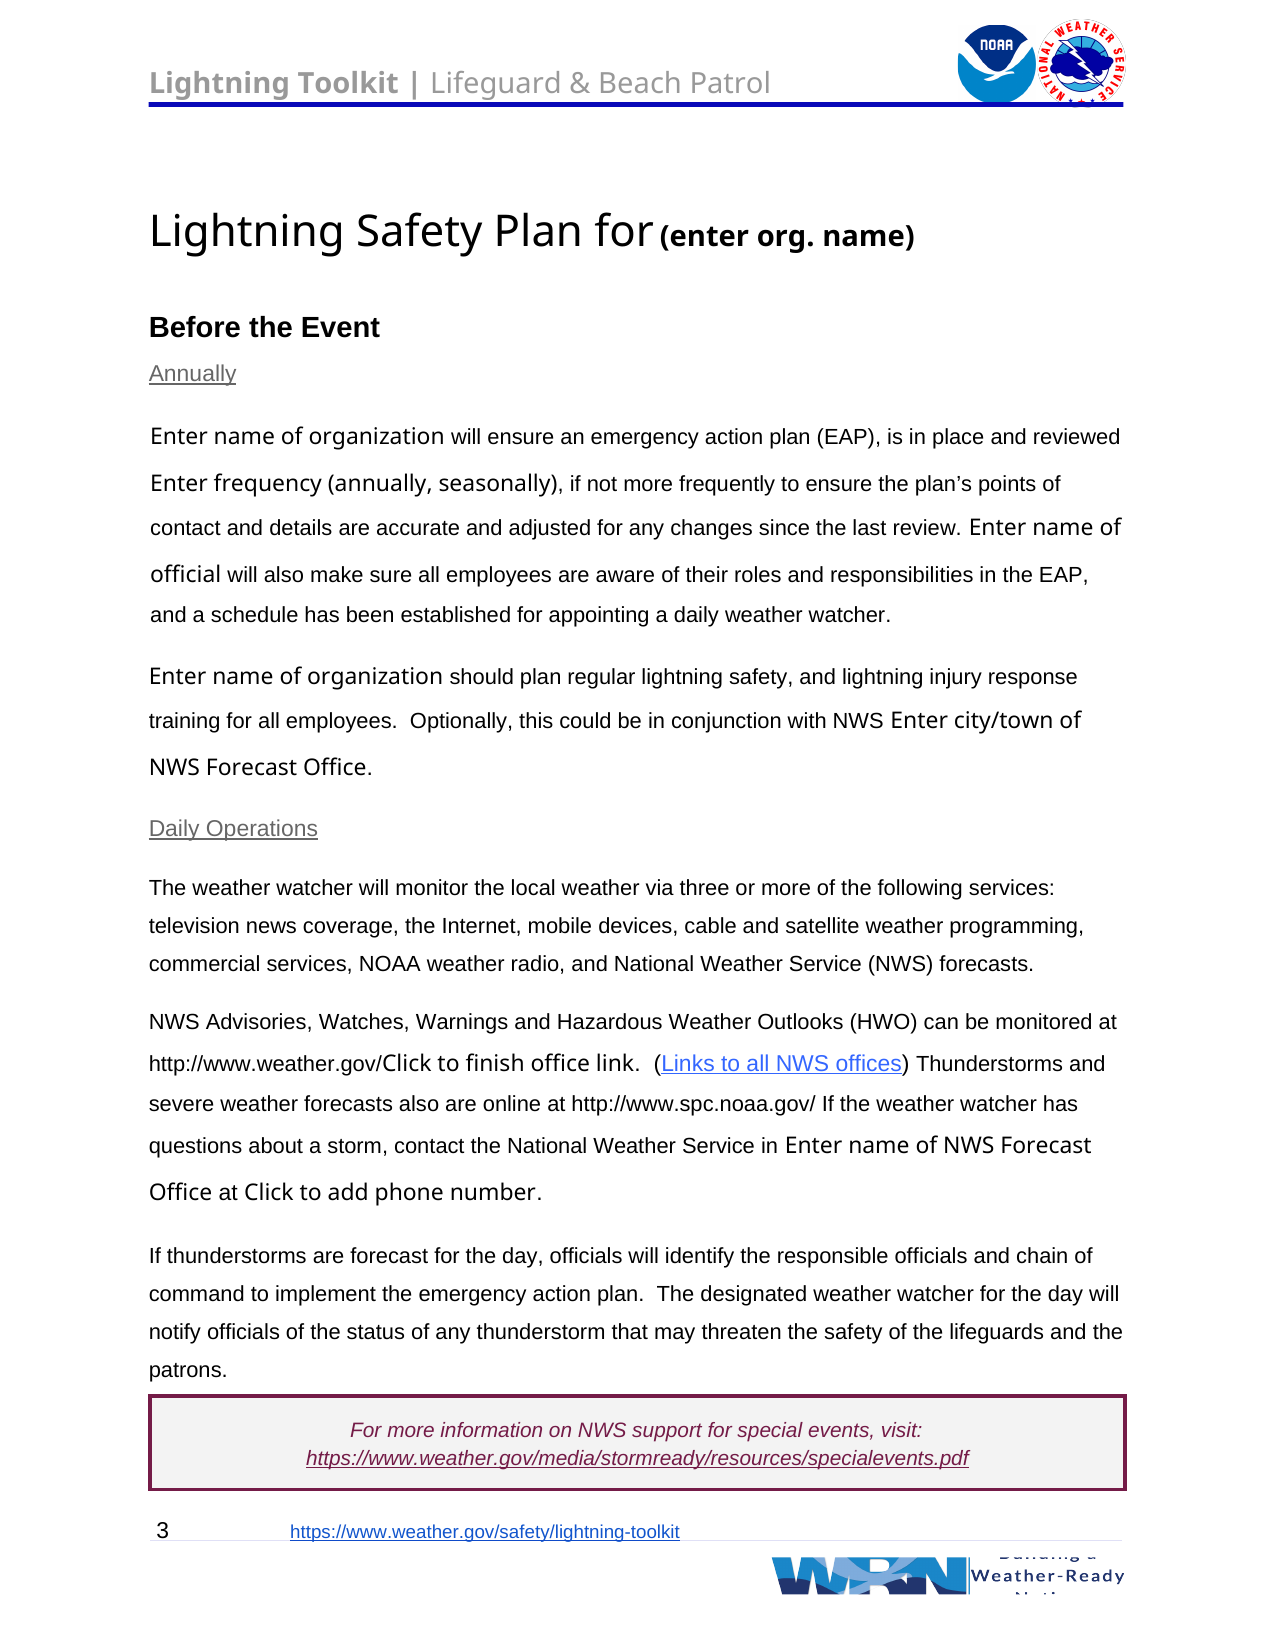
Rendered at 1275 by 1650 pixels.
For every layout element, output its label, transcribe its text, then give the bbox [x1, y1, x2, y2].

picture [957, 25, 1036, 80]
text The weather watcher will monitor the local weather via three or more of the following services: television news coverage, the Internet, mobile devices, cable and satellite weather programming, commercial services, NOAA weather radio, and National Weather Service (NWS) forecasts. [148, 875, 1125, 976]
text If thunderstorms are forecast for the day, officials will identify the responsible officials and chain of command to implement the emergency action plan. The designated weather watcher for the day will notify officials of the status of any thunderstorm that may threaten the safety of the lifeguards and the patrons. [148, 1243, 1125, 1382]
picture [767, 1557, 1124, 1595]
table_header For more information on NWS support for special events, visit: https://www.weather.gov/media/stormready/resources/specialevents.pdf [152, 1398, 1123, 1488]
text will ensure an emergency action plan (EAP), is in place and reviewed , if not more frequently to ensure the plan’s points of contact and details are accurate and adjusted for any changes since the last review. will also make sure all employees are aware of their roles and responsibilities in the EAP, and a schedule has been established for appointing a daily weather watcher. [150, 420, 1125, 627]
text should plan regular lightning safety, and lightning injury response training for all employees. Optionally, this could be in conjunction with NWS . [148, 660, 1125, 782]
picture [148, 19, 1126, 108]
subtitle Lightning Safety Plan for [148, 200, 1087, 259]
subtitle Annually [148, 360, 1125, 386]
text NWS Advisories, Watches, Warnings and Hazardous Weather Outlooks (HWO) can be monitored at http://www.weather.gov/. (Links to all NWS offices) Thunderstorms and severe weather forecasts also are online at http://www.spc.noaa.gov/ If the weather watcher has questions about a storm, contact the National Weather Service in at . [148, 1009, 1125, 1207]
subtitle Before the Event [148, 309, 939, 343]
subtitle Daily Operations [148, 814, 1125, 841]
